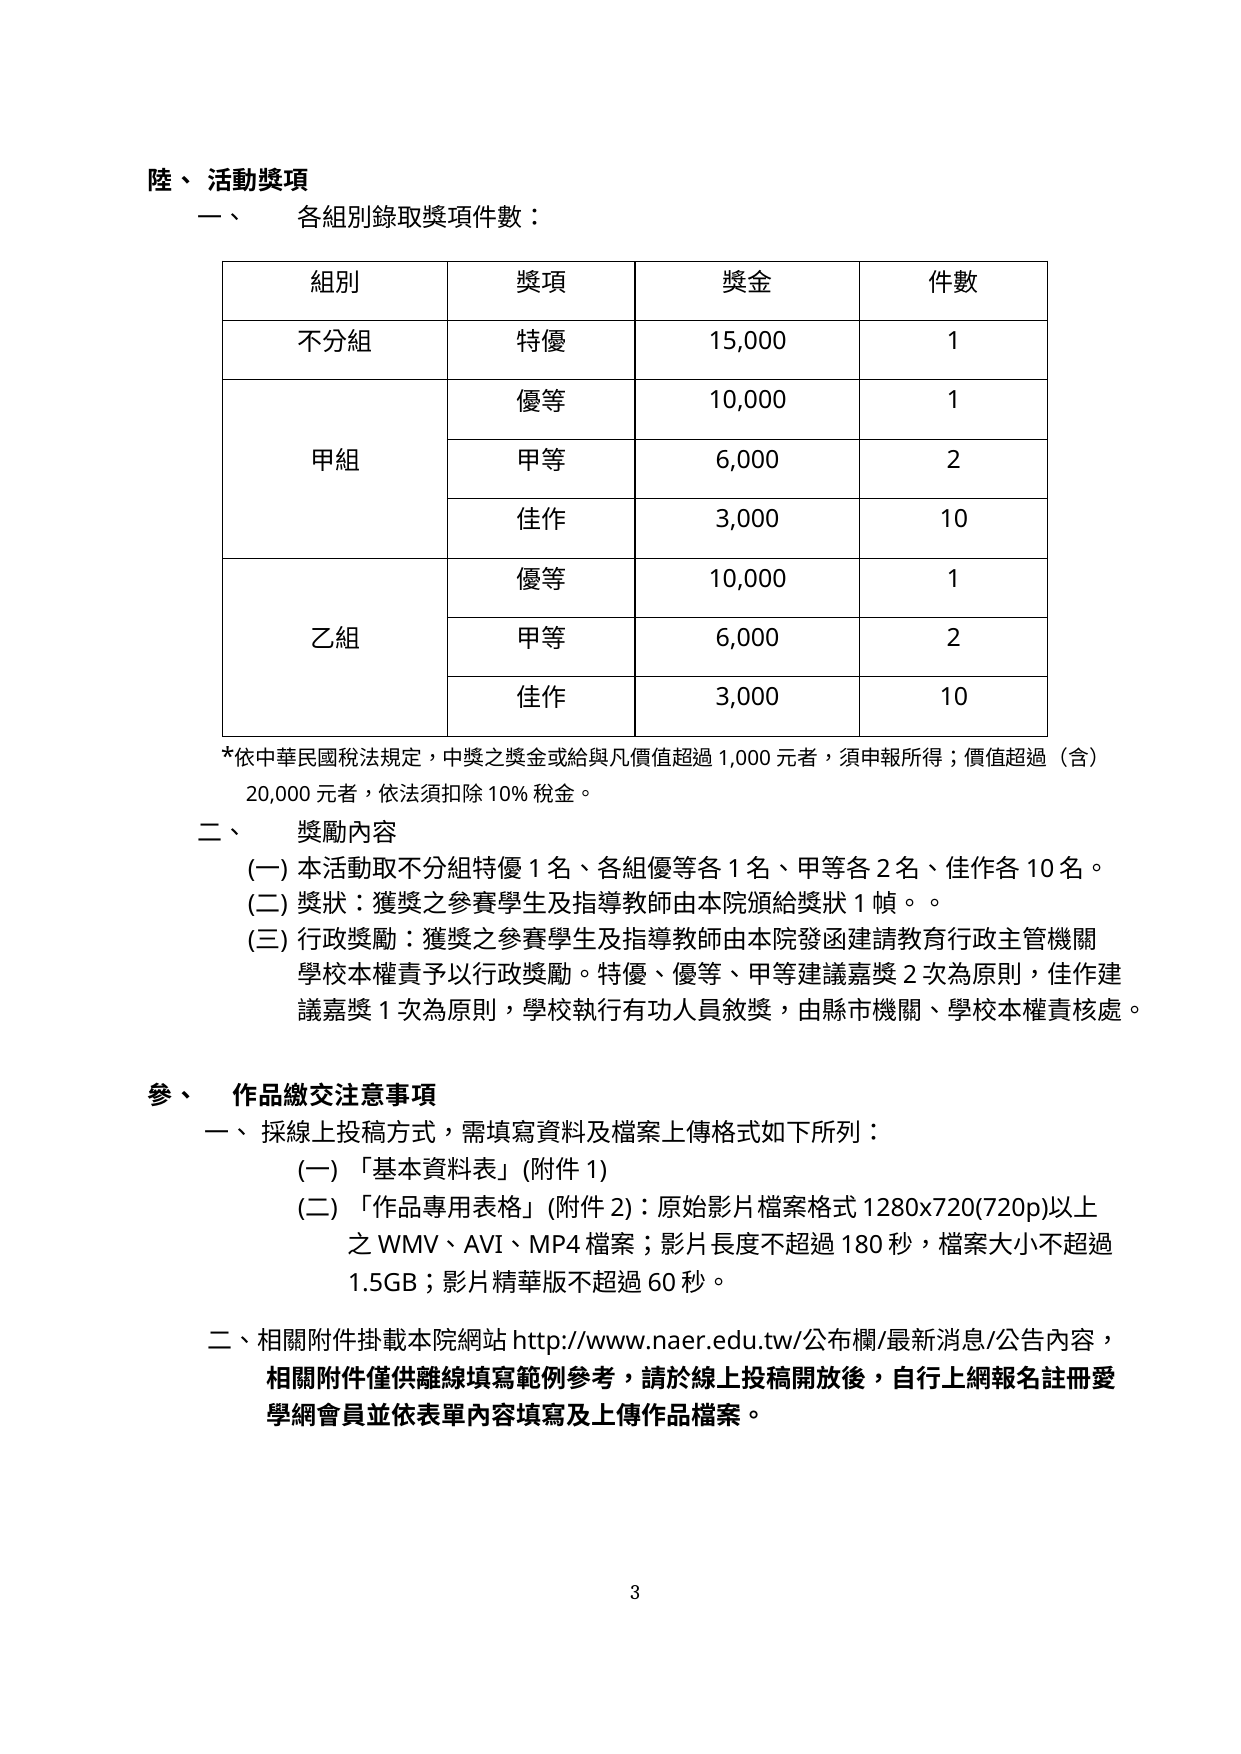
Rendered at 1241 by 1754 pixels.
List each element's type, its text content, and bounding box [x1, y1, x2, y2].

table_header 獎金 [636, 262, 859, 320]
table_header 獎項 [448, 262, 634, 320]
table_cell 優等 [448, 559, 634, 617]
list 本活動取不分組特優1名、各組優等各1名、甲等各2名、佳作各10名。 [248, 849, 1122, 884]
table_cell 15,000 [636, 321, 859, 379]
table_cell 3,000 [636, 499, 859, 557]
table_header 件數 [860, 262, 1047, 320]
table_cell 優等 [448, 380, 634, 439]
table_cell 6,000 [636, 618, 859, 676]
table_cell 1 [860, 559, 1047, 617]
list 「作品專用表格」(附件2)：原始影片檔案格式1280x720(720p)以上之WMV、AVI、MP4檔案；影片長度不超過180秒，檔案大小不超過1.5GB；影片精華版不超過60秒。 [298, 1187, 1122, 1299]
table_cell 10,000 [636, 559, 859, 617]
list 各組別錄取獎項件數： [198, 197, 1122, 234]
list 獎勵內容 [198, 812, 1122, 849]
subtitle 作品繳交注意事項 [148, 1076, 1122, 1112]
table_cell 10 [860, 499, 1047, 557]
list 行政獎勵：獲獎之參賽學生及指導教師由本院發函建請教育行政主管機關學校本權責予以行政獎勵。特優、優等、甲等建議嘉獎2次為原則，佳作建議嘉獎1次為原則，學校執行有功人員敘獎，由縣市機關、學校本權責核處。 [248, 920, 1122, 1026]
list 「基本資料表」(附件1) [298, 1149, 1122, 1187]
table_cell 3,000 [636, 677, 859, 736]
table_cell 甲組 [223, 380, 447, 557]
list 採線上投稿方式，需填寫資料及檔案上傳格式如下所列： [204, 1112, 1122, 1149]
text 二、相關附件掛載本院網站http://www.naer.edu.tw/公布欄/最新消息/公告內容，相關附件僅供離線填寫範例參考，請於線上投稿開放後，自行上網報名註冊愛學網會員並依表單內容填寫及上傳作品檔案。 [207, 1320, 1122, 1432]
table_cell 6,000 [636, 440, 859, 498]
text *依中華民國稅法規定，中獎之獎金或給與凡價值超過1,000 元者，須申報所得；價值超過（含） 20,000 元者，依法須扣除10% 稅金。 [221, 737, 1122, 812]
list 獎狀：獲獎之參賽學生及指導教師由本院頒給獎狀1幀。。 [248, 884, 1122, 920]
subtitle 活動獎項 [148, 161, 1122, 197]
table_cell 2 [860, 440, 1047, 498]
table_cell 甲等 [448, 440, 634, 498]
table_cell 不分組 [223, 321, 447, 379]
table_cell 佳作 [448, 499, 634, 557]
table_cell 2 [860, 618, 1047, 676]
table_cell 1 [860, 321, 1047, 379]
table_header 組別 [223, 262, 447, 320]
table_cell 乙組 [223, 559, 447, 736]
table_cell 1 [860, 380, 1047, 439]
table_cell 10 [860, 677, 1047, 736]
table_cell 特優 [448, 321, 634, 379]
table_cell 佳作 [448, 677, 634, 736]
table_cell 甲等 [448, 618, 634, 676]
table_cell 10,000 [636, 380, 859, 439]
